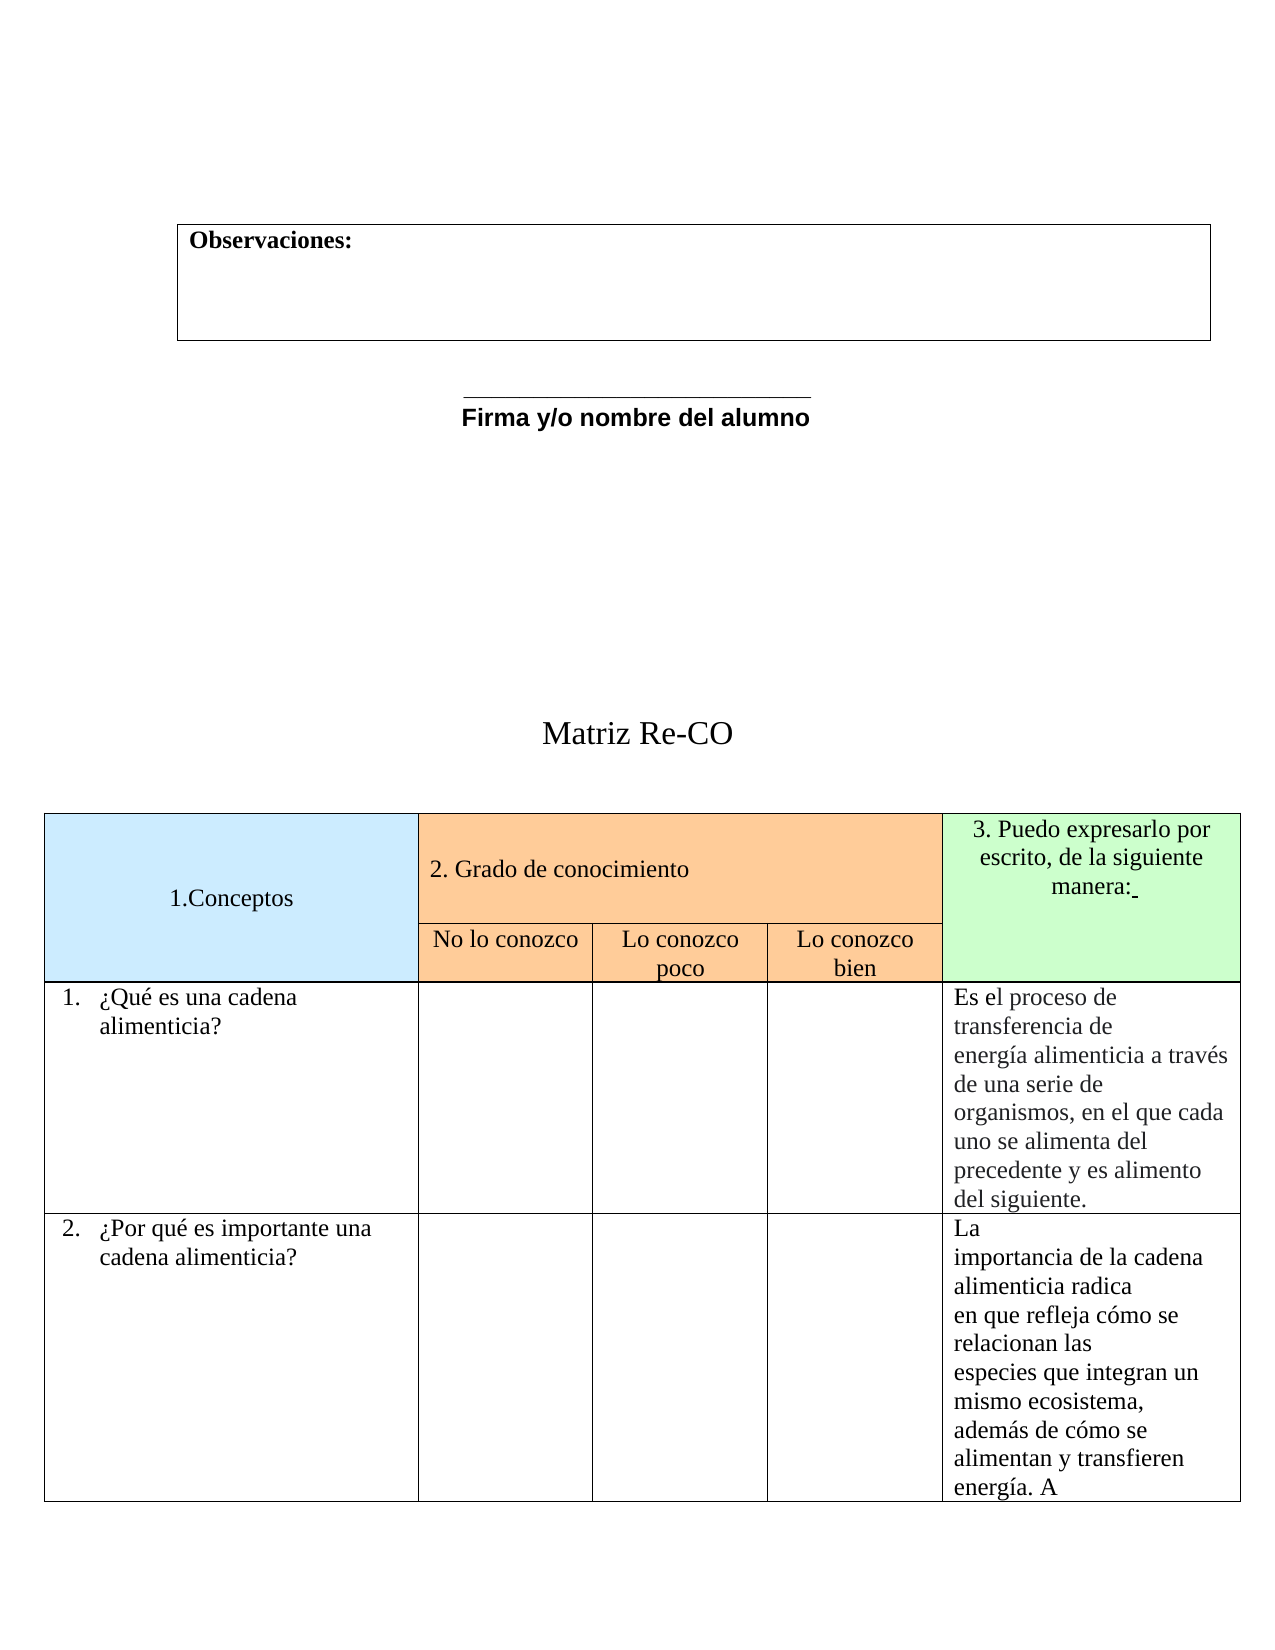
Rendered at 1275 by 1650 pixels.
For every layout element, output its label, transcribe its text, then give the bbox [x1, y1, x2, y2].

table_cell Lo conozco poco [593, 924, 767, 981]
table_header 1.Conceptos [45, 814, 418, 981]
table_cell [419, 983, 592, 1212]
table_cell No lo conozco [419, 924, 592, 981]
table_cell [45, 1214, 418, 1501]
table_header Observaciones: [178, 225, 1210, 340]
table_cell [768, 983, 942, 1212]
table_cell [593, 983, 767, 1212]
text Matriz Re-CO [177, 713, 1098, 752]
table_cell [768, 1214, 942, 1501]
text Firma y/o nombre del alumno [177, 403, 1098, 432]
table_cell Es el proceso de transferencia de energía alimenticia a través de una serie de organismos, en el que cada uno se alimenta del precedente y es alimento del siguiente. [943, 983, 1240, 1212]
text _________________________ [177, 372, 1098, 401]
table_cell ¿Qué es una cadena alimenticia? [45, 983, 418, 1212]
table_cell [593, 1214, 767, 1501]
table_cell Lo conozco bien [768, 924, 942, 981]
table_header 2. Grado de conocimiento [419, 814, 942, 923]
table_cell [419, 1214, 592, 1501]
table_header 3. Puedo expresarlo por escrito, de la siguiente manera: [943, 814, 1240, 981]
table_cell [943, 1214, 1240, 1501]
